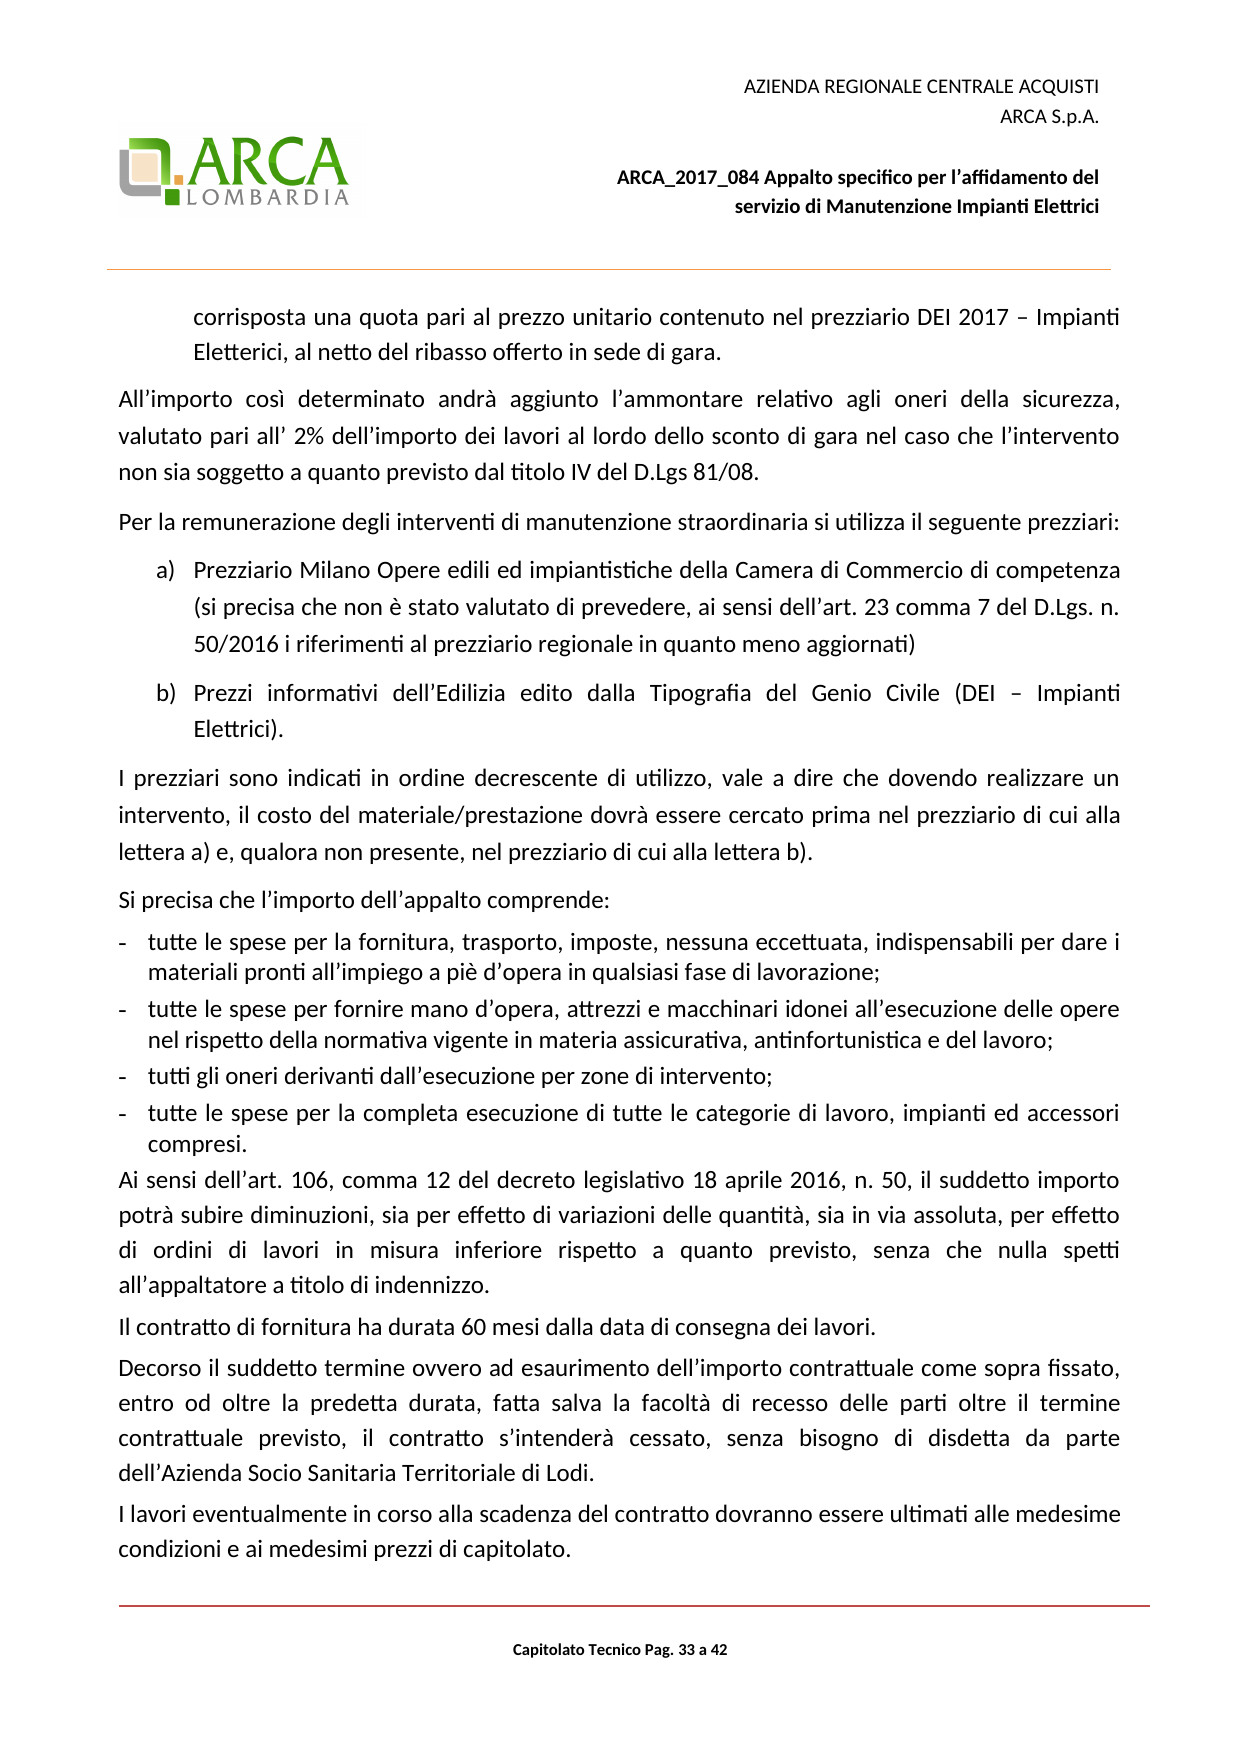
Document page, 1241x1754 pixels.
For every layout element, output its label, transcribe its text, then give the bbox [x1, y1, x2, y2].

list tutte le spese per fornire mano d’opera, attrezzi e macchinari idonei all’esecuzione delle opere nel rispetto della normativa vigente in materia assicurativa, antinfortunistica e del lavoro; [118, 993, 1122, 1054]
text Si precisa che l’importo dell’appalto comprende: [118, 885, 1122, 915]
list tutte le spese per la completa esecuzione di tutte le categorie di lavoro, impianti ed accessori compresi. [118, 1097, 1122, 1158]
text I lavori eventualmente in corso alla scadenza del contratto dovranno essere ultimati alle medesime condizioni e ai medesimi prezzi di capitolato. [118, 1498, 1122, 1564]
list tutti gli oneri derivanti dall’esecuzione per zone di intervento; [118, 1061, 1122, 1091]
text I prezziari sono indicati in ordine decrescente di utilizzo, vale a dire che dovendo realizzare un intervento, il costo del materiale/prestazione dovrà essere cercato prima nel prezziario di cui alla lettera a) e, qualora non presente, nel prezziario di cui alla lettera b). [118, 762, 1122, 866]
picture [118, 123, 368, 220]
list tutte le spese per la fornitura, trasporto, imposte, nessuna eccettuata, indispensabili per dare i materiali pronti all’impiego a piè d’opera in qualsiasi fase di lavorazione; [118, 926, 1122, 987]
list Prezzi informativi dell’Edilizia edito dalla Tipografia del Genio Civile (DEI – Impianti Elettrici). [156, 677, 1122, 744]
list All’importo così determinato andrà aggiunto l’ammontare relativo agli oneri della sicurezza, valutato pari all’ 2% dell’importo dei lavori al lordo dello sconto di gara nel caso che l’intervento non sia soggetto a quanto previsto dal titolo IV del D.Lgs 81/08. [118, 383, 1122, 487]
text Decorso il suddetto termine ovvero ad esaurimento dell’importo contrattuale come sopra fissato, entro od oltre la predetta durata, fatta salva la facoltà di recesso delle parti oltre il termine contrattuale previsto, il contratto s’intenderà cessato, senza bisogno di disdetta da parte dell’Azienda Socio Sanitaria Territoriale di Lodi. [118, 1352, 1122, 1488]
list Per la remunerazione degli interventi di manutenzione straordinaria si utilizza il seguente prezziari: [118, 506, 1122, 536]
text Ai sensi dell’art. 106, comma 12 del decreto legislativo 18 aprile 2016, n. 50, il suddetto importo potrà subire diminuzioni, sia per effetto di variazioni delle quantità, sia in via assoluta, per effetto di ordini di lavori in misura inferiore rispetto a quanto previsto, senza che nulla spetti all’appaltatore a titolo di indennizzo. [118, 1164, 1122, 1300]
text Il contratto di fornitura ha durata 60 mesi dalla data di consegna dei lavori. [118, 1311, 1122, 1341]
list Prezziario Milano Opere edili ed impiantistiche della Camera di Commercio di competenza (si precisa che non è stato valutato di prevedere, ai sensi dell’art. 23 comma 7 del D.Lgs. n. 50/2016 i riferimenti al prezziario regionale in quanto meno aggiornati) [156, 555, 1122, 658]
